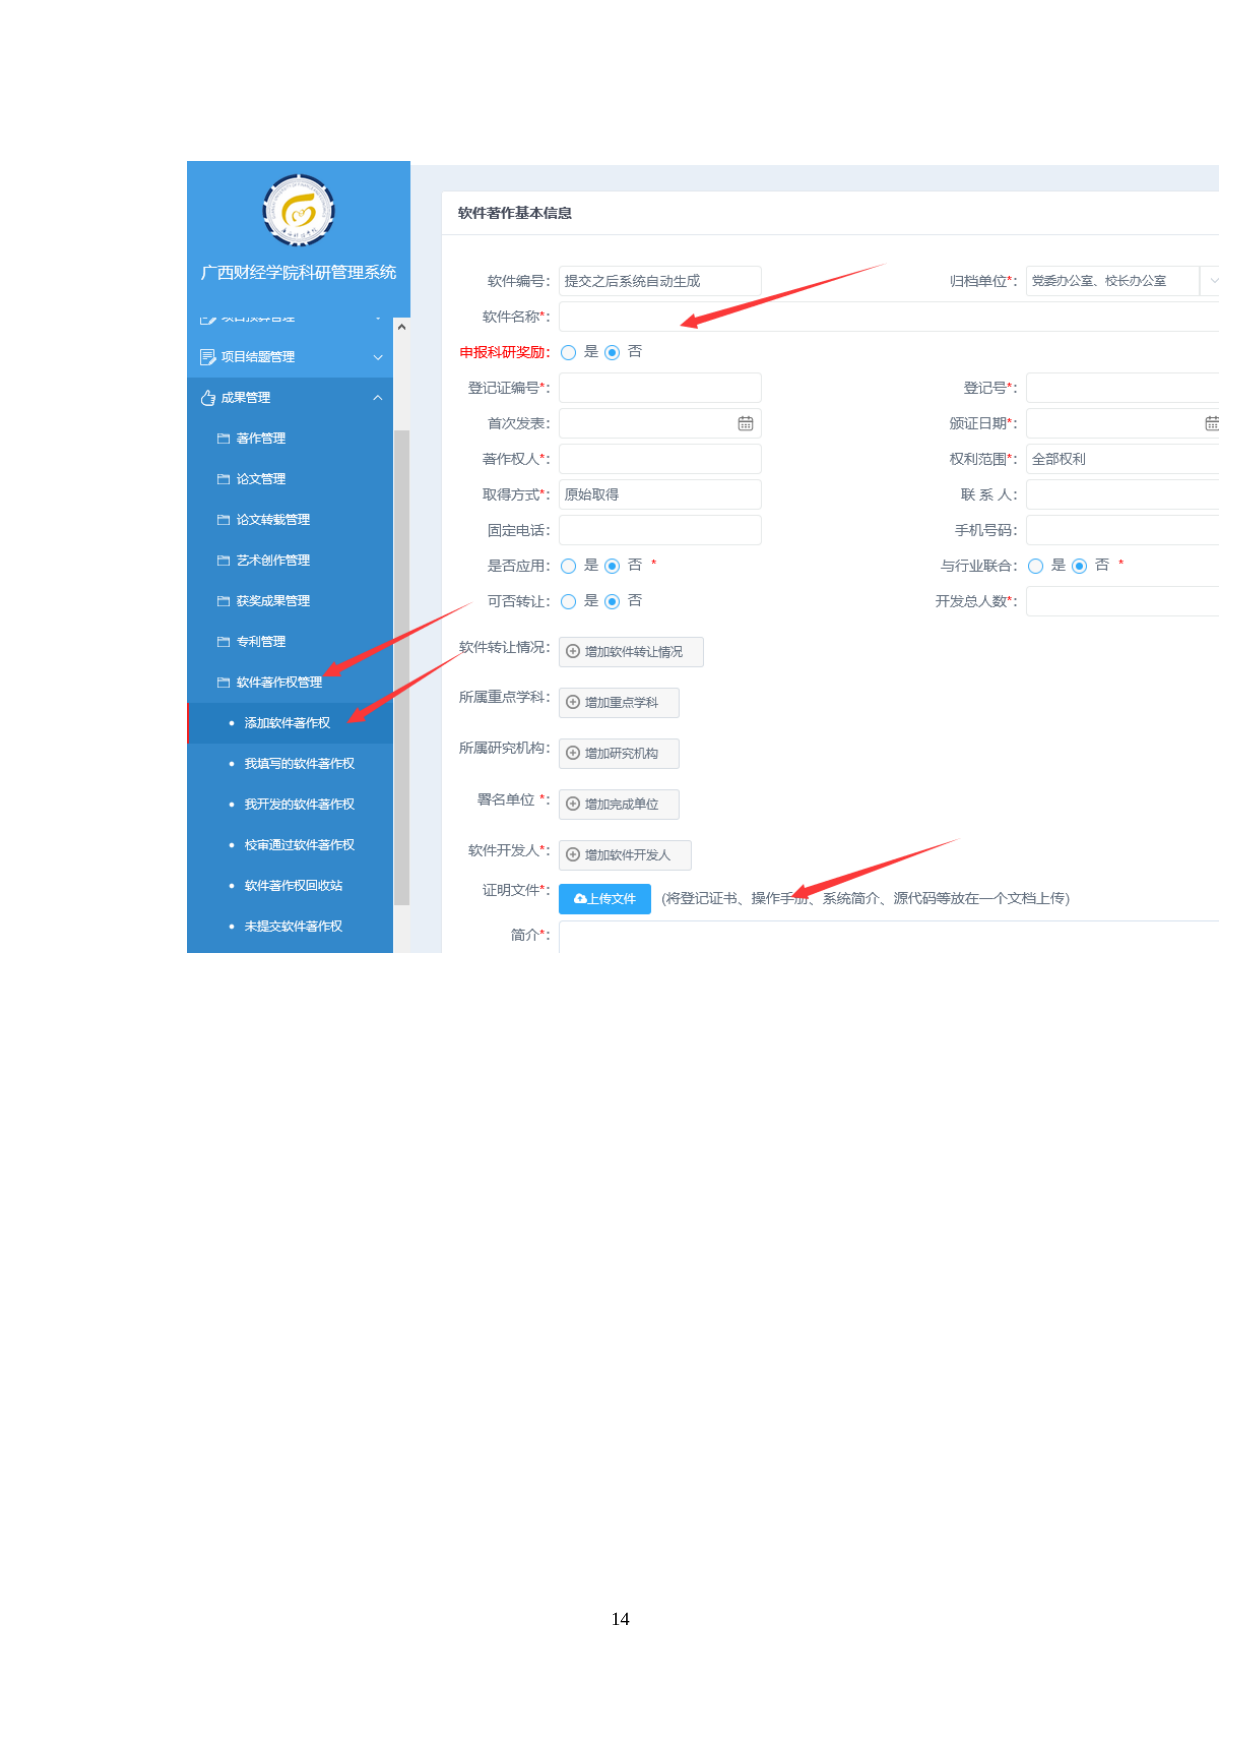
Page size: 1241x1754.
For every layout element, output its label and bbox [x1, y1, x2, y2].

picture [187, 161, 1219, 953]
